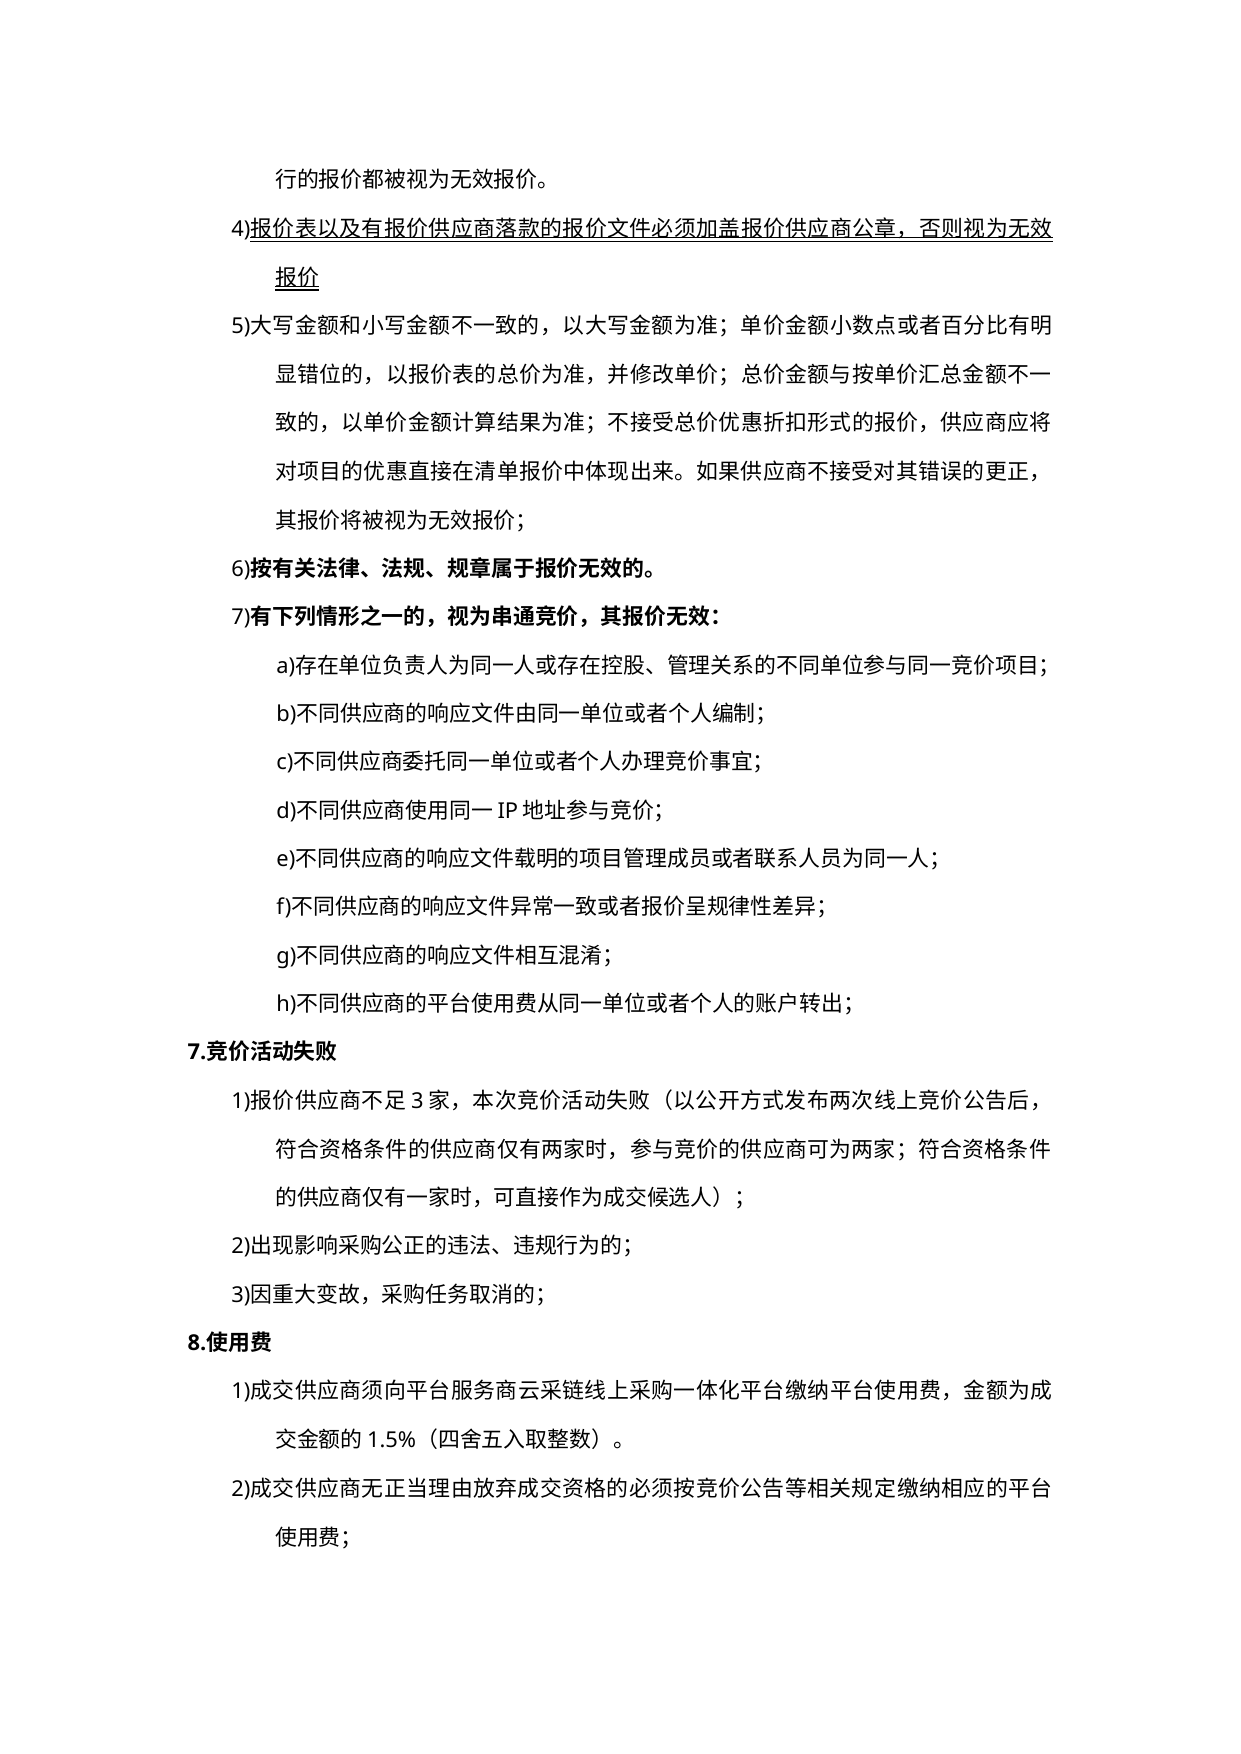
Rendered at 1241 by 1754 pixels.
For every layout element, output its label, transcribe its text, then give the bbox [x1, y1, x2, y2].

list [231, 162, 1053, 194]
list 不同供应商委托同一单位或者个人办理竞价事宜； [276, 744, 1053, 777]
list 报价供应商不足3家，本次竞价活动失败（以公开方式发布两次线上竞价公告后，符合资格条件的供应商仅有两家时，参与竞价的供应商可为两家；符合资格条件的供应商仅有一家时，可直接作为成交候选人）； [231, 1082, 1053, 1212]
list 按有关法律、法规、规章属于报价无效的。 [231, 551, 1053, 583]
list 使用费 [187, 1325, 1053, 1357]
list 不同供应商使用同一IP地址参与竞价； [276, 792, 1053, 825]
list 不同供应商的平台使用费从同一单位或者个人的账户转出； [276, 986, 1053, 1018]
list 存在单位负责人为同一人或存在控股、管理关系的不同单位参与同一竞价项目； [276, 647, 1053, 680]
list 报价表以及有报价供应商落款的报价文件必须加盖报价供应商公章，否则视为无效报价 [231, 210, 1053, 292]
list 因重大变故，采购任务取消的； [231, 1277, 1053, 1309]
list 不同供应商的响应文件由同一单位或者个人编制； [276, 696, 1053, 728]
list 出现影响采购公正的违法、违规行为的； [231, 1228, 1053, 1261]
list 不同供应商的响应文件相互混淆； [276, 937, 1053, 970]
list 不同供应商的响应文件载明的项目管理成员或者联系人员为同一人； [276, 841, 1053, 873]
list 有下列情形之一的，视为串通竞价，其报价无效： [231, 599, 1053, 632]
list 竞价活动失败 [187, 1034, 1053, 1067]
list 成交供应商无正当理由放弃成交资格的必须按竞价公告等相关规定缴纳相应的平台使用费； [231, 1470, 1053, 1552]
list 不同供应商的响应文件异常一致或者报价呈规律性差异； [276, 889, 1053, 922]
list 成交供应商须向平台服务商云采链线上采购一体化平台缴纳平台使用费，金额为成交金额的1.5%（四舍五入取整数）。 [231, 1373, 1053, 1454]
list 大写金额和小写金额不一致的，以大写金额为准；单价金额小数点或者百分比有明显错位的，以报价表的总价为准，并修改单价；总价金额与按单价汇总金额不一致的，以单价金额计算结果为准；不接受总价优惠折扣形式的报价，供应商应将对项目的优惠直接在清单报价中体现出来。如果供应商不接受对其错误的更正，其报价将被视为无效报价； [231, 307, 1053, 535]
